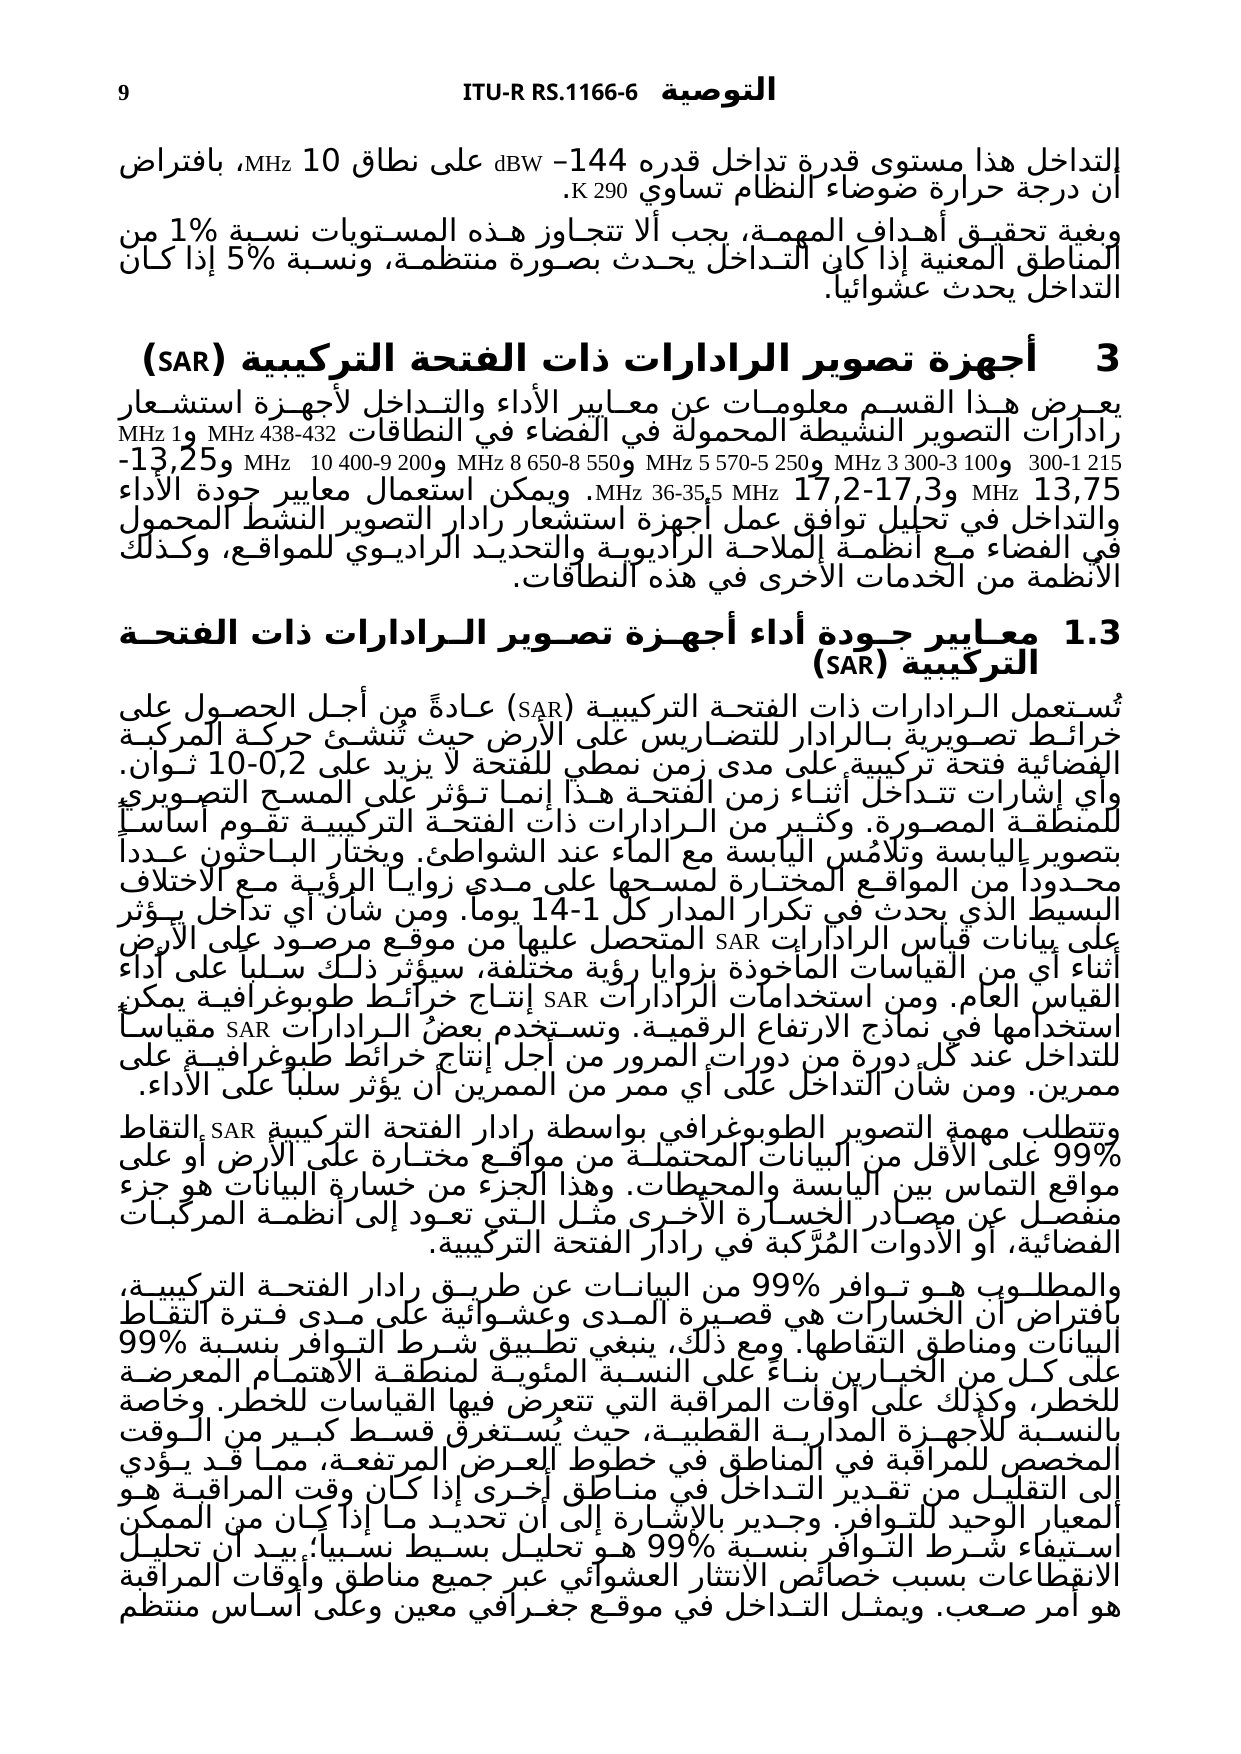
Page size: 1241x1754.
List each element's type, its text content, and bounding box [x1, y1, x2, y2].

subtitle 3 أجهزة تصوير الرادارات ذات الفتحة التركيبية (SAR) [118, 343, 373, 378]
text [118, 1273, 1122, 1623]
text وتتطلب مهمة التصوير الطوبوغرافي بواسطة رادار الفتحة التركيبية SAR التقاط %99 على الأقل من البيانات المحتملة من مواقع مختارة على الأرض أو على مواقع التماس بين اليابسة والمحيطات. وهذا الجزء من خسارة البيانات هو جزء منفصل عن مصادر الخسارة الأخرى مثل التي تعود إلى أنظمة المركبات الفضائية، أو الأدوات المُرَّكبة في رادار الفتحة التركيبية. [118, 1115, 1122, 1261]
subtitle 1.3 معايير جودة أداء أجهزة تصوير الرادارات ذات الفتحة التركيبية (SAR) [118, 620, 1122, 682]
subtitle 3 أجهزة تصوير الرادارات ذات الفتحة التركيبية (SAR) [343, 343, 767, 378]
text وبغية تحقيق أهداف المهمة، يجب ألا تتجاوز هذه المستويات نسبة %1 من المناطق المعنية إذا كان التداخل يحدث بصورة منتظمة، ونسبة %5 إذا كان التداخل يحدث عشوائياً. [118, 218, 1122, 306]
text تُستعمل الرادارات ذات الفتحة التركيبية (SAR) عادةً من أجل الحصول على خرائط تصويرية بالرادار للتضاريس على الأرض حيث تُنشئ حركة المركبة الفضائية فتحة تركيبية على مدى زمن نمطي للفتحة لا يزيد على 0,2-10 ثوان. وأي إشارات تتداخل أثناء زمن الفتحة هذا إنما تؤثر على المسح التصويري للمنطقة المصورة. وكثير من الرادارات ذات الفتحة التركيبية تقوم أساساً بتصوير اليابسة وتلامُس اليابسة مع الماء عند الشواطئ. ويختار الباحثون عدداً محدوداً من المواقع المختارة لمسحها على مدى زوايا الرؤية مع الاختلاف البسيط الذي يحدث في تكرار المدار كل 1-14 يوماً. ومن شأن أي تداخل يؤثر على بيانات قياس الرادارات SAR المتحصل عليها من موقع مرصود على الأرض أثناء أي من القياسات المأخوذة بزوايا رؤية مختلفة، سيؤثر ذلك سلباً على أداء القياس العام. ومن استخدامات الرادارات SAR إنتاج خرائط طوبوغرافية يمكن استخدامها في نماذج الارتفاع الرقمية. وتستخدم بعضُ الرادارات SAR مقياساً للتداخل عند كل دورة من دورات المرور من أجل إنتاج خرائط طبوغرافية على ممرين. ومن شأن التداخل على أي ممر من الممرين أن يؤثر سلباً على الأداء. [118, 694, 1122, 1103]
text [118, 148, 1122, 206]
subtitle 3 أجهزة تصوير الرادارات ذات الفتحة التركيبية (SAR) [753, 343, 1122, 378]
text يعرض هذا القسم معلومات عن معايير الأداء والتداخل لأجهزة استشعار رادارات التصوير النشيطة المحمولة في الفضاء في النطاقات MHz 438-432 وMHz 1 300-1 215 وMHz 3 300-3 100 وMHz 5 570-5 250 وMHz 8 650-8 550 وMHz 10 400-9 200 و13,25-13,75 MHz و17,3-17,2 MHz 36-35,5 MHz. ويمكن استعمال معايير جودة الأداء والتداخل في تحليل توافق عمل أجهزة استشعار رادار التصوير النشط المحمول في الفضاء مع أنظمة الملاحة الراديوية والتحديد الراديوي للمواقع، وكذلك الأنظمة من الخدمات الأخرى في هذه النطاقات. [118, 391, 1122, 595]
